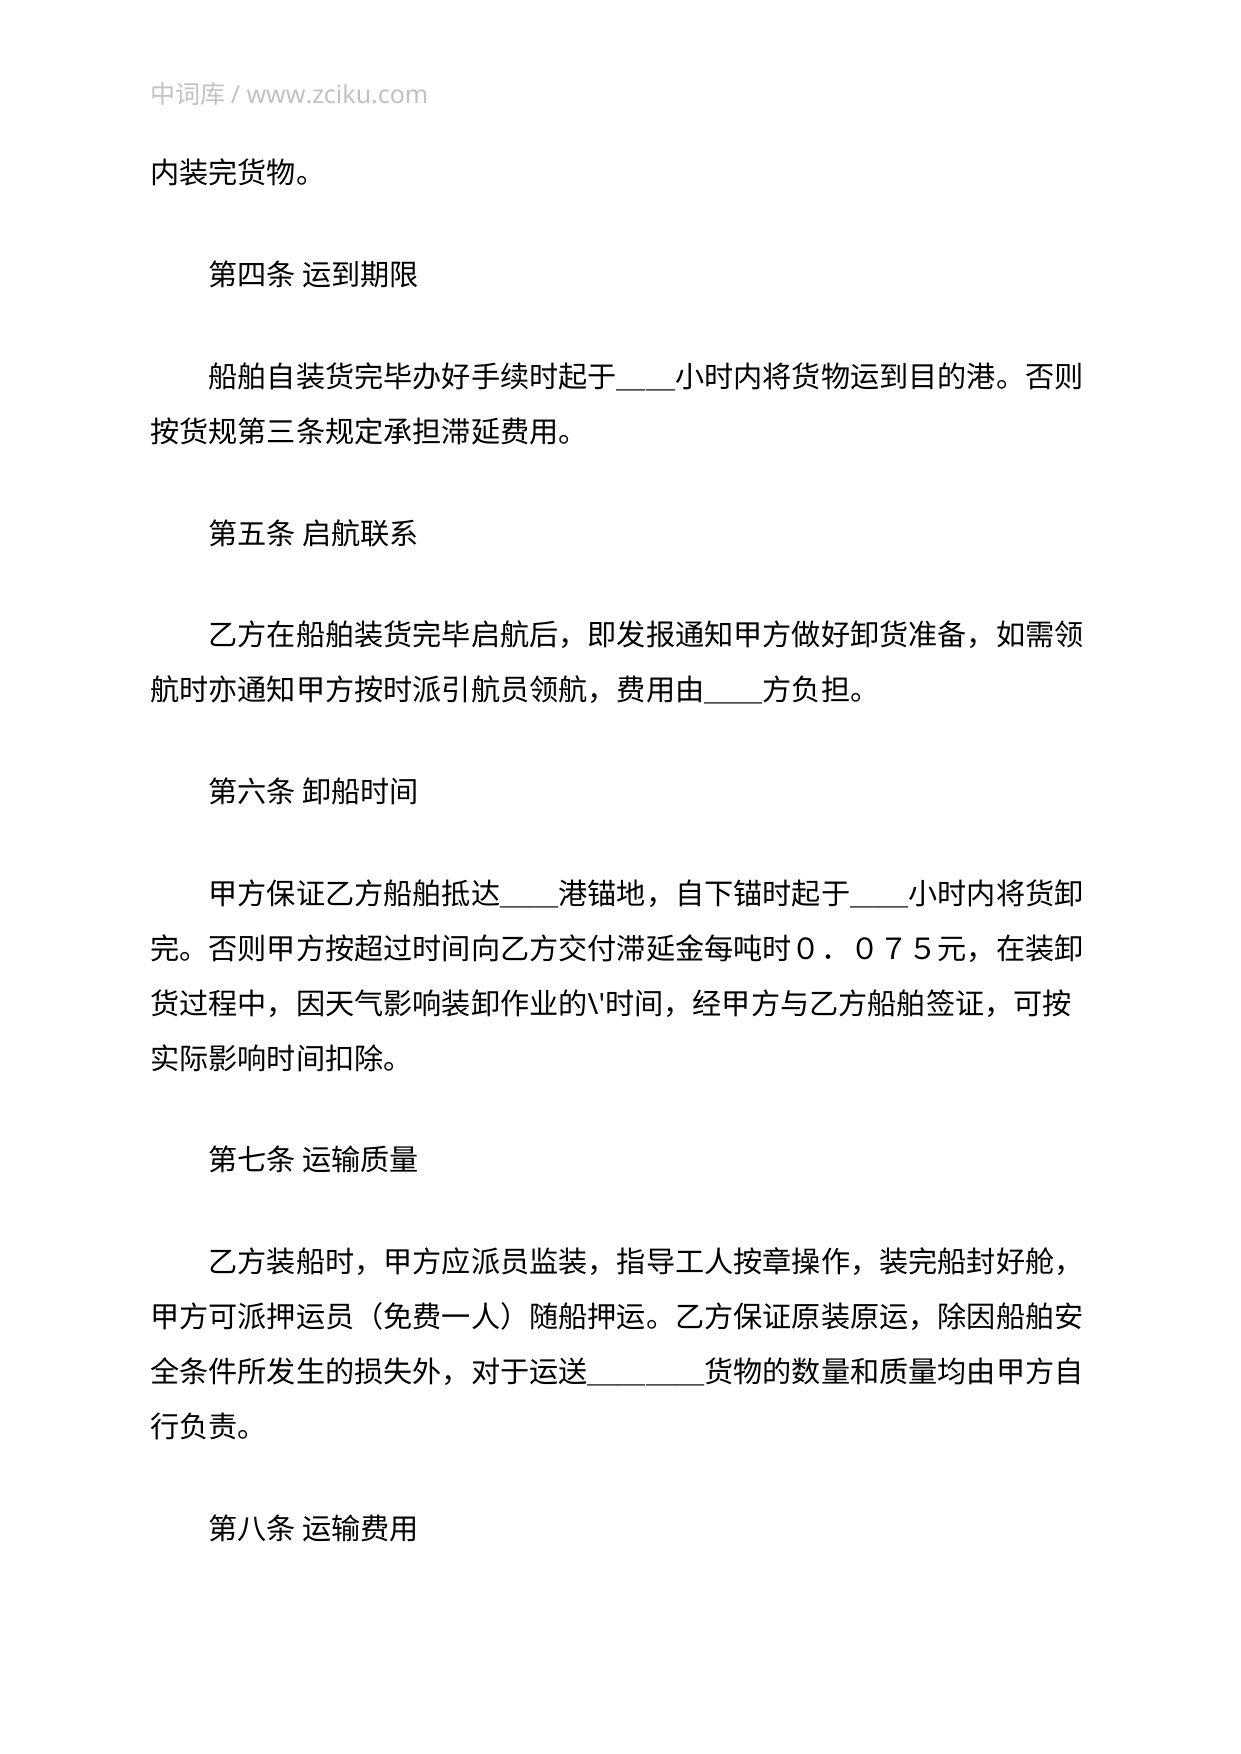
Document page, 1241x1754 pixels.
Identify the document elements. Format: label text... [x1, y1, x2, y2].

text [150, 150, 1090, 192]
text 第六条 卸船时间 [150, 769, 1090, 811]
text 第七条 运输质量 [150, 1137, 1090, 1179]
text 第四条 运到期限 [150, 252, 1090, 294]
text 船舶自装货完毕办好手续时起于＿＿小时内将货物运到目的港。否则按货规第三条规定承担滞延费用。 [150, 353, 1090, 451]
text 第五条 启航联系 [150, 510, 1090, 552]
text 乙方在船舶装货完毕启航后，即发报通知甲方做好卸货准备，如需领航时亦通知甲方按时派引航员领航，费用由＿＿方负担。 [150, 612, 1090, 709]
text 甲方保证乙方船舶抵达＿＿港锚地，自下锚时起于＿＿小时内将货卸完。否则甲方按超过时间向乙方交付滞延金每吨时０．０７５元，在装卸货过程中，因天气影响装卸作业的\'时间，经甲方与乙方船舶签证，可按实际影响时间扣除。 [150, 870, 1090, 1077]
text 乙方装船时，甲方应派员监装，指导工人按章操作，装完船封好舱，甲方可派押运员（免费一人）随船押运。乙方保证原装原运，除因船舶安全条件所发生的损失外，对于运送＿＿＿＿货物的数量和质量均由甲方自行负责。 [150, 1239, 1090, 1446]
text 第八条 运输费用 [150, 1505, 1090, 1547]
